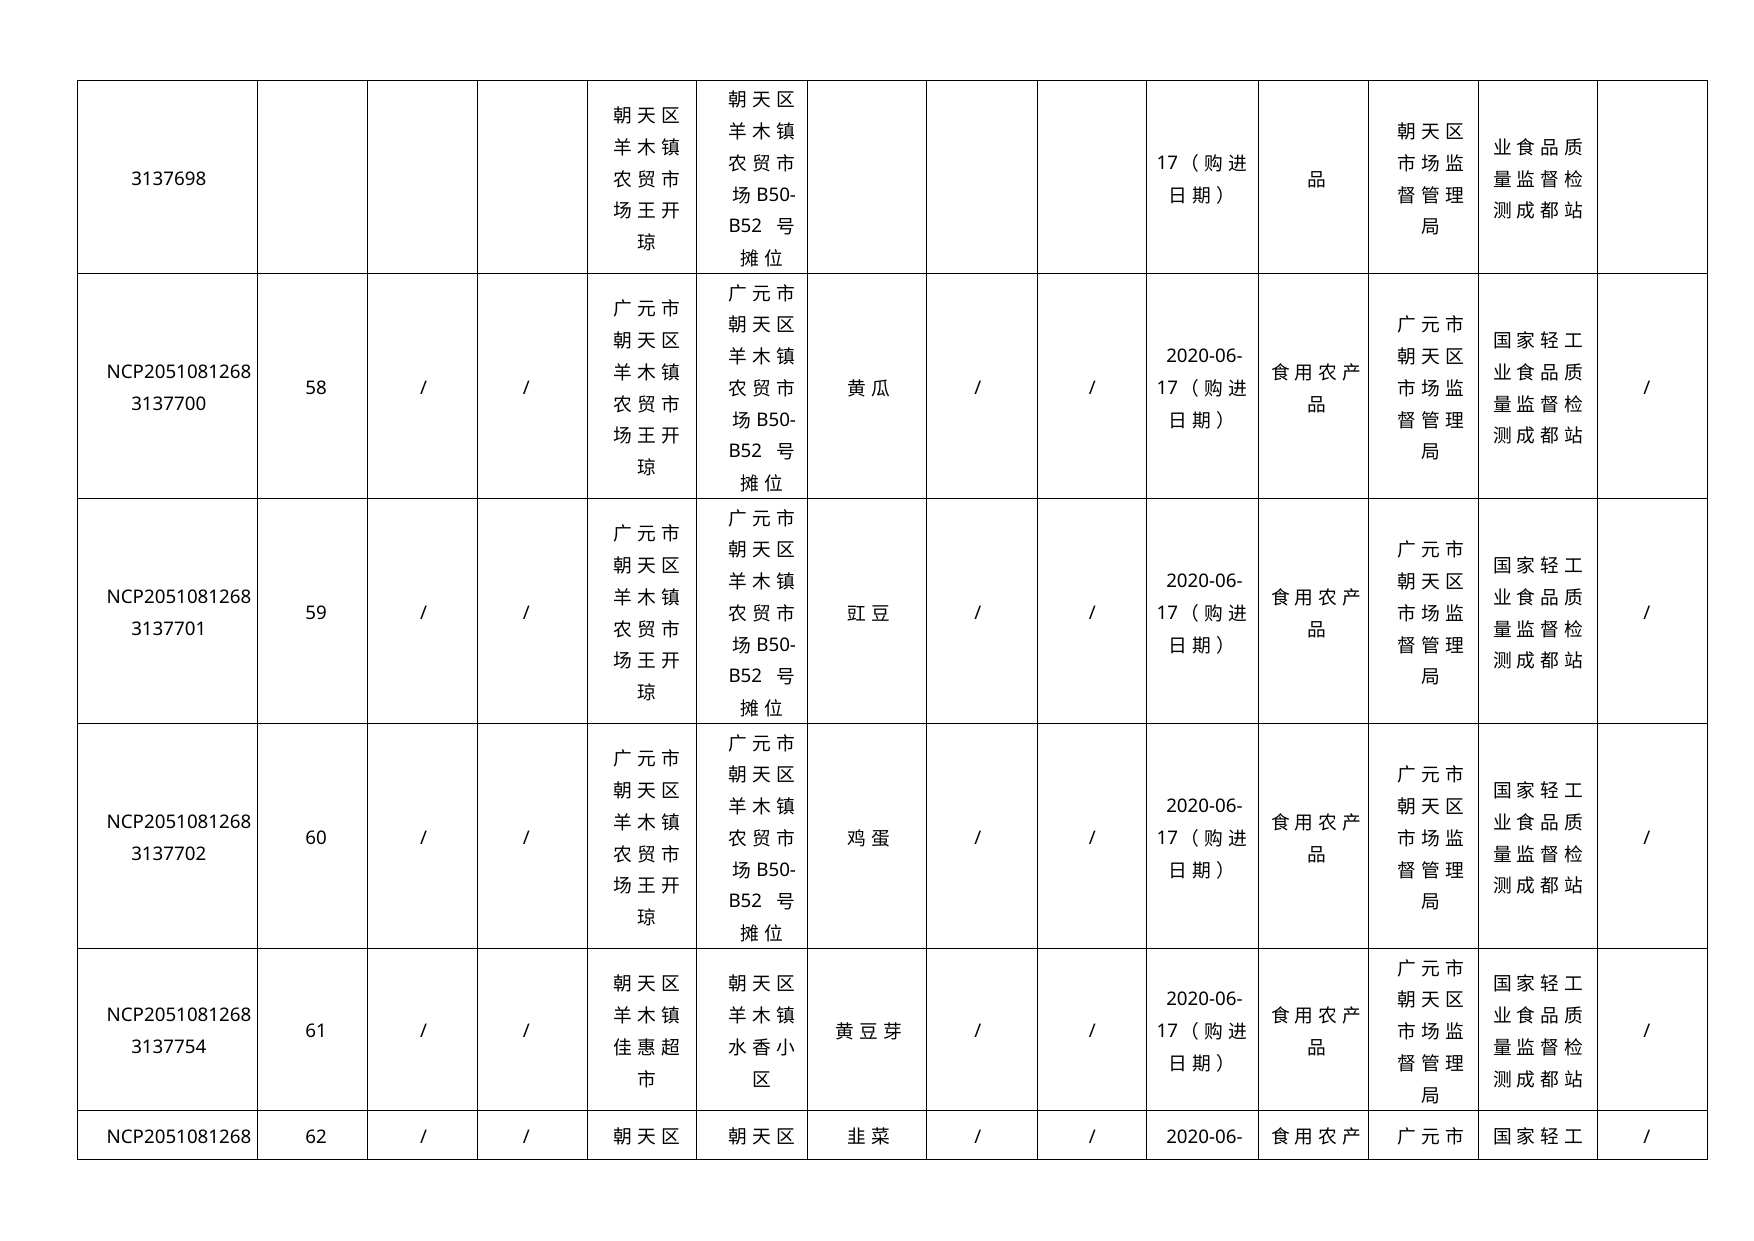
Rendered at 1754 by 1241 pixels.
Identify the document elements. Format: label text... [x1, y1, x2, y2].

table_cell NCP20510812683137754 [78, 949, 257, 1110]
table_cell / [1038, 1111, 1146, 1159]
table_cell 国家轻工业食品质量监督检测成都站 [1479, 1111, 1597, 1159]
table_cell 朝天区羊木镇水香小区 [697, 1111, 807, 1159]
table_cell / [927, 274, 1037, 498]
table_cell / [927, 499, 1037, 723]
table_cell 62 [258, 1111, 367, 1159]
table_cell 食用农产品 [1259, 274, 1368, 498]
table_cell / [1598, 1111, 1707, 1159]
table_cell / [1598, 949, 1707, 1110]
table_cell 朝天区羊木镇佳惠超市 [588, 949, 696, 1110]
table_cell 2020-06-17（购进日期） [1147, 949, 1258, 1110]
table_cell / [368, 274, 477, 498]
table_cell / [368, 1111, 477, 1159]
table_cell / [368, 81, 477, 273]
table_cell 国家轻工业食品质量监督检测成都站 [1479, 949, 1597, 1110]
table_cell 2020-06-17（购进日期） [1147, 724, 1258, 948]
table_cell 58 [258, 274, 367, 498]
table_cell 国家轻工业食品质量监督检测成都站 [1479, 81, 1597, 273]
table_cell 2020-06-17（购进日期） [1147, 499, 1258, 723]
table_cell 国家轻工业食品质量监督检测成都站 [1479, 274, 1597, 498]
table_cell 2020-06-17（购进日期） [1147, 1111, 1258, 1159]
table_cell / [927, 1111, 1037, 1159]
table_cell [697, 81, 807, 273]
table_cell 广元市朝天区市场监督管理局 [1369, 81, 1478, 273]
table_cell 豇豆 [808, 499, 926, 723]
table_cell / [1598, 274, 1707, 498]
table_cell / [368, 724, 477, 948]
table_cell 尖椒 [808, 81, 926, 273]
table_cell 广元市朝天区羊木镇农贸市场B50-B52号摊位 [697, 274, 807, 498]
table_cell 黄瓜 [808, 274, 926, 498]
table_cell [78, 81, 257, 273]
table_cell 广元市朝天区羊木镇农贸市场王开琼 [588, 274, 696, 498]
table_cell 朝天区羊木镇水香小区 [697, 949, 807, 1110]
table_cell 2020-06-17（购进日期） [1147, 81, 1258, 273]
table_cell 广元市朝天区市场监督管理局 [1369, 949, 1478, 1110]
table_cell / [1038, 274, 1146, 498]
table_cell 国家轻工业食品质量监督检测成都站 [1479, 499, 1597, 723]
table_cell 广元市朝天区市场监督管理局 [1369, 499, 1478, 723]
table_cell / [1038, 724, 1146, 948]
table_cell / [1598, 499, 1707, 723]
table_cell 57 [258, 81, 367, 273]
table_cell 广元市朝天区羊木镇农贸市场B50-B52号摊位 [697, 724, 807, 948]
table_cell NCP20510812683137702 [78, 724, 257, 948]
table_cell 广元市朝天区羊木镇农贸市场王开琼 [588, 81, 696, 273]
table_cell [78, 1111, 257, 1159]
table_cell 广元市朝天区市场监督管理局 [1369, 1111, 1478, 1159]
table_cell 食用农产品 [1259, 1111, 1368, 1159]
table_cell / [1038, 499, 1146, 723]
table_cell / [927, 724, 1037, 948]
table_cell 食用农产品 [1259, 499, 1368, 723]
table_cell 国家轻工业食品质量监督检测成都站 [1479, 724, 1597, 948]
table_cell / [478, 1111, 587, 1159]
table_cell 广元市朝天区羊木镇农贸市场B50-B52号摊位 [697, 499, 807, 723]
table_cell 61 [258, 949, 367, 1110]
table_cell / [927, 81, 1037, 273]
table_cell 广元市朝天区羊木镇农贸市场王开琼 [588, 724, 696, 948]
table_cell / [1038, 81, 1146, 273]
table_cell 60 [258, 724, 367, 948]
table_cell / [478, 274, 587, 498]
table_cell 广元市朝天区市场监督管理局 [1369, 724, 1478, 948]
table_cell / [478, 949, 587, 1110]
table_cell / [1598, 724, 1707, 948]
table_cell 广元市朝天区羊木镇农贸市场王开琼 [588, 499, 696, 723]
table_cell 黄豆芽 [808, 949, 926, 1110]
table_cell 食用农产品 [1259, 949, 1368, 1110]
table_cell / [478, 81, 587, 273]
table_cell / [478, 724, 587, 948]
table_cell 食用农产品 [1259, 81, 1368, 273]
table_cell 广元市朝天区市场监督管理局 [1369, 274, 1478, 498]
table_cell NCP20510812683137701 [78, 499, 257, 723]
table_cell / [478, 499, 587, 723]
table_cell / [368, 949, 477, 1110]
table_cell 2020-06-17（购进日期） [1147, 274, 1258, 498]
table_cell 鸡蛋 [808, 724, 926, 948]
table_cell / [1038, 949, 1146, 1110]
table_cell 韭菜 [808, 1111, 926, 1159]
table_cell / [927, 949, 1037, 1110]
table_cell NCP20510812683137700 [78, 274, 257, 498]
table_cell 59 [258, 499, 367, 723]
table_cell / [1598, 81, 1707, 273]
table_cell 朝天区羊木镇佳惠超市 [588, 1111, 696, 1159]
table_cell 食用农产品 [1259, 724, 1368, 948]
table_cell / [368, 499, 477, 723]
